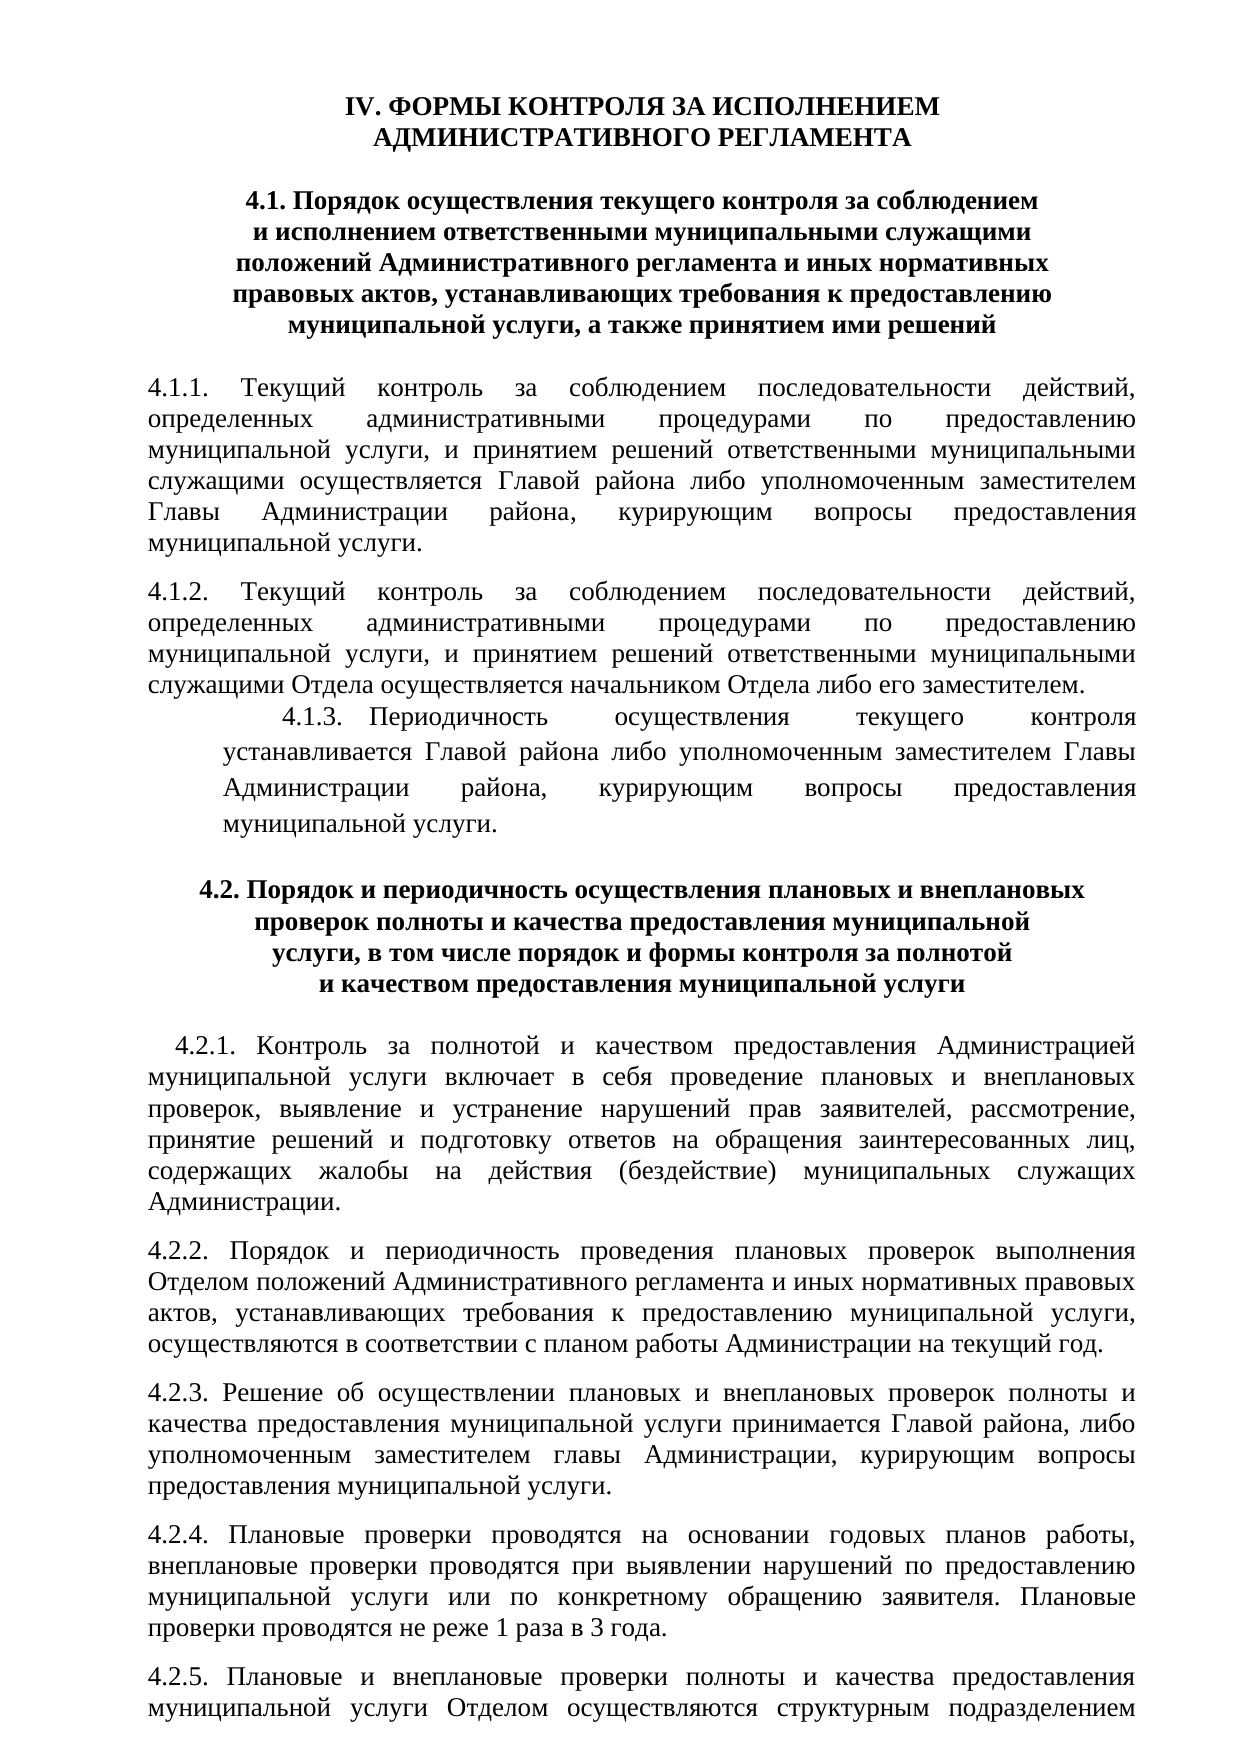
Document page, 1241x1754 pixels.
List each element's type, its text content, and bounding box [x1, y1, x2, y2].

list Периодичность осуществления текущего контроля устанавливается Главой района либо уполномоченным заместителем Главы Администрации района, курирующим вопросы предоставления муниципальной услуги. [223, 699, 1137, 838]
text проверок полноты и качества предоставления муниципальной [148, 905, 1137, 936]
text и качеством предоставления муниципальной услуги [148, 967, 1137, 998]
text муниципальной услуги, а также принятием ими решений [148, 308, 1137, 339]
text правовых актов, устанавливающих требования к предоставлению [148, 277, 1137, 308]
text 4.1.1. Текущий контроль за соблюдением последовательности действий, определенных административными процедурами по предоставлению муниципальной услуги, и принятием решений ответственными муниципальными служащими осуществляется Главой района либо уполномоченным заместителем Главы Администрации района, курирующим вопросы предоставления муниципальной услуги. [148, 371, 1137, 557]
text IV. ФОРМЫ КОНТРОЛЯ ЗА ИСПОЛНЕНИЕМ [148, 90, 1137, 121]
text и исполнением ответственными муниципальными служащими [148, 215, 1137, 246]
text 4.1. Порядок осуществления текущего контроля за соблюдением [148, 184, 1137, 215]
text 4.2. Порядок и периодичность осуществления плановых и внеплановых [148, 874, 1137, 905]
text 4.1.2. Текущий контроль за соблюдением последовательности действий, определенных административными процедурами по предоставлению муниципальной услуги, и принятием решений ответственными муниципальными служащими Отдела осуществляется начальником Отдела либо его заместителем. [148, 575, 1137, 699]
text услуги, в том числе порядок и формы контроля за полнотой [148, 936, 1137, 967]
text АДМИНИСТРАТИВНОГО РЕГЛАМЕНТА [148, 121, 1137, 153]
text положений Административного регламента и иных нормативных [148, 246, 1137, 277]
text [148, 1660, 1137, 1722]
text 4.2.1. Контроль за полнотой и качеством предоставления Администрацией муниципальной услуги включает в себя проведение плановых и внеплановых проверок, выявление и устранение нарушений прав заявителей, рассмотрение, принятие решений и подготовку ответов на обращения заинтересованных лиц, содержащих жалобы на действия (бездействие) муниципальных служащих Администрации. [148, 1029, 1137, 1216]
text 4.2.2. Порядок и периодичность проведения плановых проверок выполнения Отделом положений Административного регламента и иных нормативных правовых актов, устанавливающих требования к предоставлению муниципальной услуги, осуществляются в соответствии с планом работы Администрации на текущий год. [148, 1234, 1137, 1358]
text 4.2.3. Решение об осуществлении плановых и внеплановых проверок полноты и качества предоставления муниципальной услуги принимается Главой района, либо уполномоченным заместителем главы Администрации, курирующим вопросы предоставления муниципальной услуги. [148, 1376, 1137, 1500]
text 4.2.4. Плановые проверки проводятся на основании годовых планов работы, внеплановые проверки проводятся при выявлении нарушений по предоставлению муниципальной услуги или по конкретному обращению заявителя. Плановые проверки проводятся не реже 1 раза в 3 года. [148, 1518, 1137, 1642]
